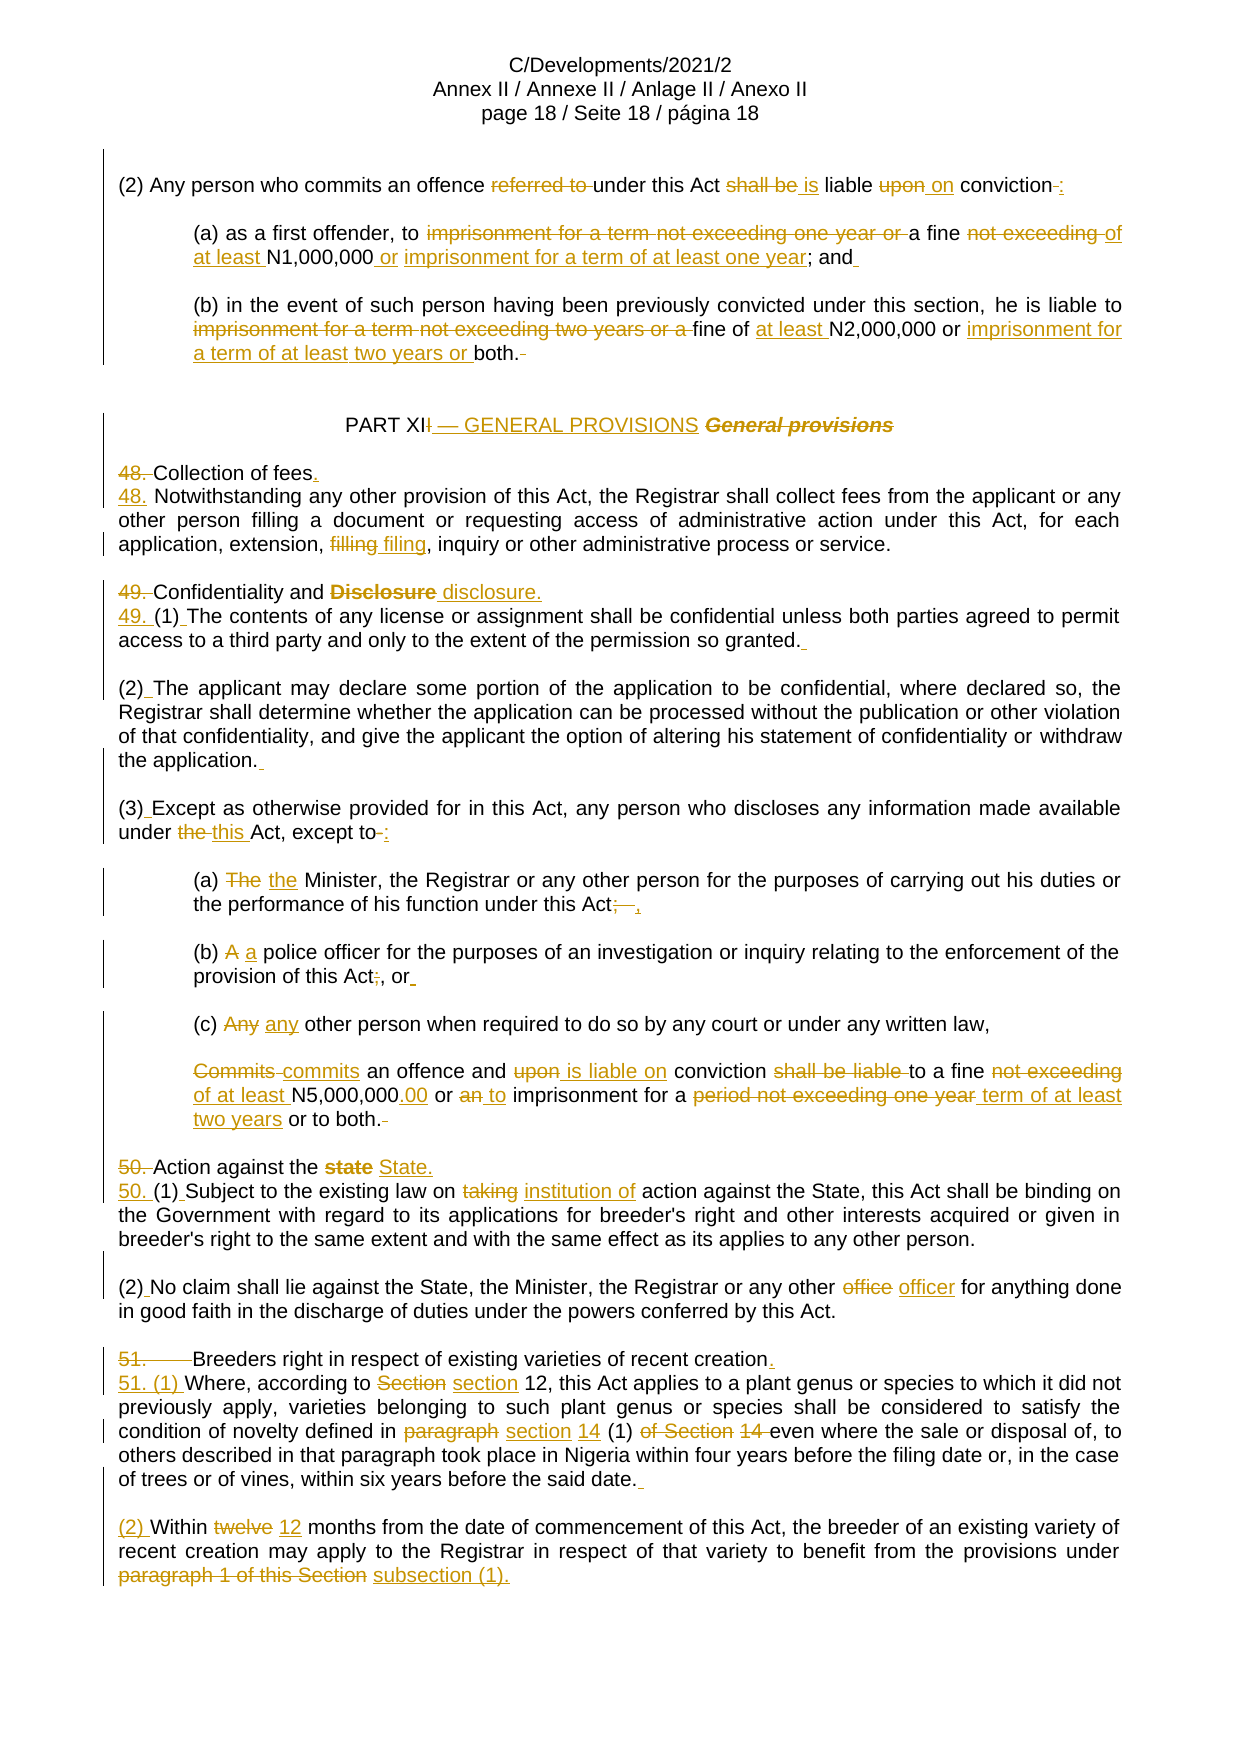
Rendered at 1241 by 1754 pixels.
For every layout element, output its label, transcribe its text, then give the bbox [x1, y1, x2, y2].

text an offence and conviction to a fine N5,000,000 or imprisonment for a or to both. [193, 1059, 1122, 1131]
text (3)Except as otherwise provided for in this Act, any person who discloses any information made available under Act, except to [118, 796, 1122, 844]
text (a) as a first offender, to a fine N1,000,000 ; and [193, 221, 1122, 269]
text (a) Minister, the Registrar or any other person for the purposes of carrying out his duties or the performance of his function under this Act [193, 868, 1122, 916]
text Where, according to 12, this Act applies to a plant genus or species to which it did not previously apply, varieties belonging to such plant genus or species shall be considered to satisfy the condition of novelty defined in (1) even where the sale or disposal of, to others described in that paragraph took place in Nigeria within four years before the filing date or, in the case of trees or of vines, within six years before the said date. [118, 1371, 1122, 1491]
text (b) in the event of such person having been previously convicted under this section, he is liable to fine of N2,000,000 or both. [193, 293, 1122, 364]
text Action against the [118, 1155, 1122, 1179]
text (1)The contents of any license or assignment shall be confidential unless both parties agreed to permit access to a third party and only to the extent of the permission so granted. [118, 604, 1122, 652]
text (2)The applicant may declare some portion of the application to be confidential, where declared so, the Registrar shall determine whether the application can be processed without the publication or other violation of that confidentiality, and give the applicant the option of altering his statement of confidentiality or withdraw the application. [118, 676, 1122, 772]
text (c) other person when required to do so by any court or under any written law, [193, 1011, 1122, 1035]
text Breeders right in respect of existing varieties of recent creation [118, 1347, 1122, 1371]
text (2) Any person who commits an offence under this Act liable conviction [118, 173, 1122, 197]
text (1)Subject to the existing law on action against the State, this Act shall be binding on the Government with regard to its applications for breeder's right and other interests acquired or given in breeder's right to the same extent and with the same effect as its applies to any other person. [118, 1179, 1122, 1251]
text Confidentiality and [118, 580, 1122, 604]
text Within months from the date of commencement of this Act, the breeder of an existing variety of recent creation may apply to the Registrar in respect of that variety to benefit from the provisions under [118, 1514, 1122, 1586]
text (2)No claim shall lie against the State, the Minister, the Registrar or any other for anything done in good faith in the discharge of duties under the powers conferred by this Act. [118, 1275, 1122, 1323]
text Notwithstanding any other provision of this Act, the Registrar shall collect fees from the applicant or any other person filling a document or requesting access of administrative action under this Act, for each application, extension, , inquiry or other administrative process or service. [118, 484, 1122, 556]
text PART XI [118, 412, 1122, 436]
text (b) police officer for the purposes of an investigation or inquiry relating to the enforcement of the provision of this Act, or [193, 939, 1122, 987]
text Collection of fees [118, 460, 1122, 484]
